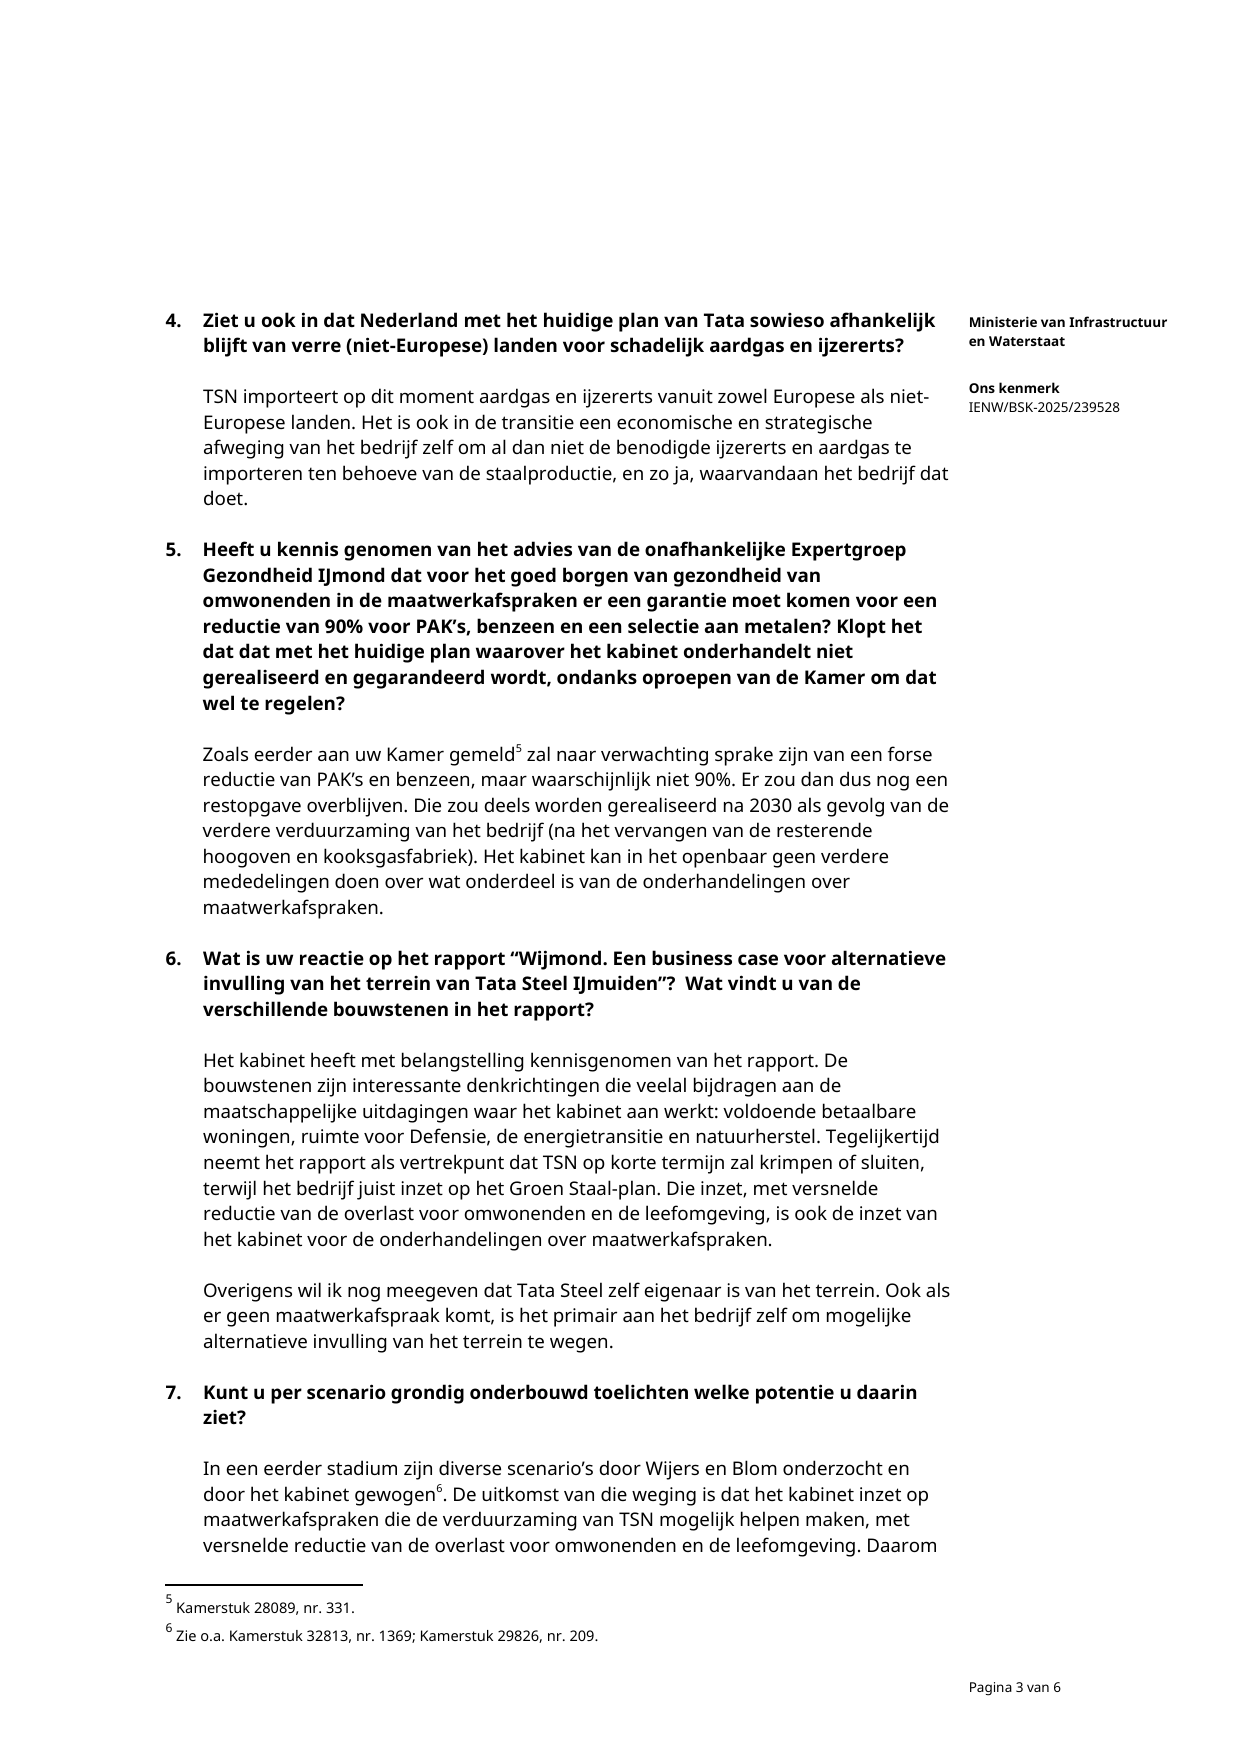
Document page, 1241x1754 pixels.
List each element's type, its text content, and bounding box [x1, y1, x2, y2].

list Wat is uw reactie op het rapport “Wijmond. Een business case voor alternatieve invulling van het terrein van Tata Steel IJmuiden”? Wat vindt u van de verschillende bouwstenen in het rapport? Het kabinet heeft met belangstelling kennisgenomen van het rapport. De bouwstenen zijn interessante denkrichtingen die veelal bijdragen aan de maatschappelijke uitdagingen waar het kabinet aan werkt: voldoende betaalbare woningen, ruimte voor Defensie, de energietransitie en natuurherstel. Tegelijkertijd neemt het rapport als vertrekpunt dat TSN op korte termijn zal krimpen of sluiten, terwijl het bedrijf juist inzet op het Groen Staal-plan. Die inzet, met versnelde reductie van de overlast voor omwonenden en de leefomgeving, is ook de inzet van het kabinet voor de onderhandelingen over maatwerkafspraken. [165, 945, 951, 1251]
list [165, 1379, 951, 1558]
text Overigens wil ik nog meegeven dat Tata Steel zelf eigenaar is van het terrein. Ook als er geen maatwerkafspraak komt, is het primair aan het bedrijf zelf om mogelijke alternatieve invulling van het terrein te wegen. [203, 1277, 951, 1379]
list Heeft u kennis genomen van het advies van de onafhankelijke Expertgroep Gezondheid IJmond dat voor het goed borgen van gezondheid van omwonenden in de maatwerkafspraken er een garantie moet komen voor een reductie van 90% voor PAK’s, benzeen en een selectie aan metalen? Klopt het dat dat met het huidige plan waarover het kabinet onderhandelt niet gerealiseerd en gegarandeerd wordt, ondanks oproepen van de Kamer om dat wel te regelen? Zoals eerder aan uw Kamer gemeld zal naar verwachting sprake zijn van een forse reductie van PAK’s en benzeen, maar waarschijnlijk niet 90%. Er zou dan dus nog een restopgave overblijven. Die zou deels worden gerealiseerd na 2030 als gevolg van de verdere verduurzaming van het bedrijf (na het vervangen van de resterende hoogoven en kooksgasfabriek). Het kabinet kan in het openbaar geen verdere mededelingen doen over wat onderdeel is van de onderhandelingen over maatwerkafspraken. [165, 537, 951, 945]
list Ziet u ook in dat Nederland met het huidige plan van Tata sowieso afhankelijk blijft van verre (niet-Europese) landen voor schadelijk aardgas en ijzererts? TSN importeert op dit moment aardgas en ijzererts vanuit zowel Europese als niet-Europese landen. Het is ook in de transitie een economische en strategische afweging van het bedrijf zelf om al dan niet de benodigde ijzererts en aardgas te importeren ten behoeve van de staalproductie, en zo ja, waarvandaan het bedrijf dat doet. [165, 307, 951, 537]
